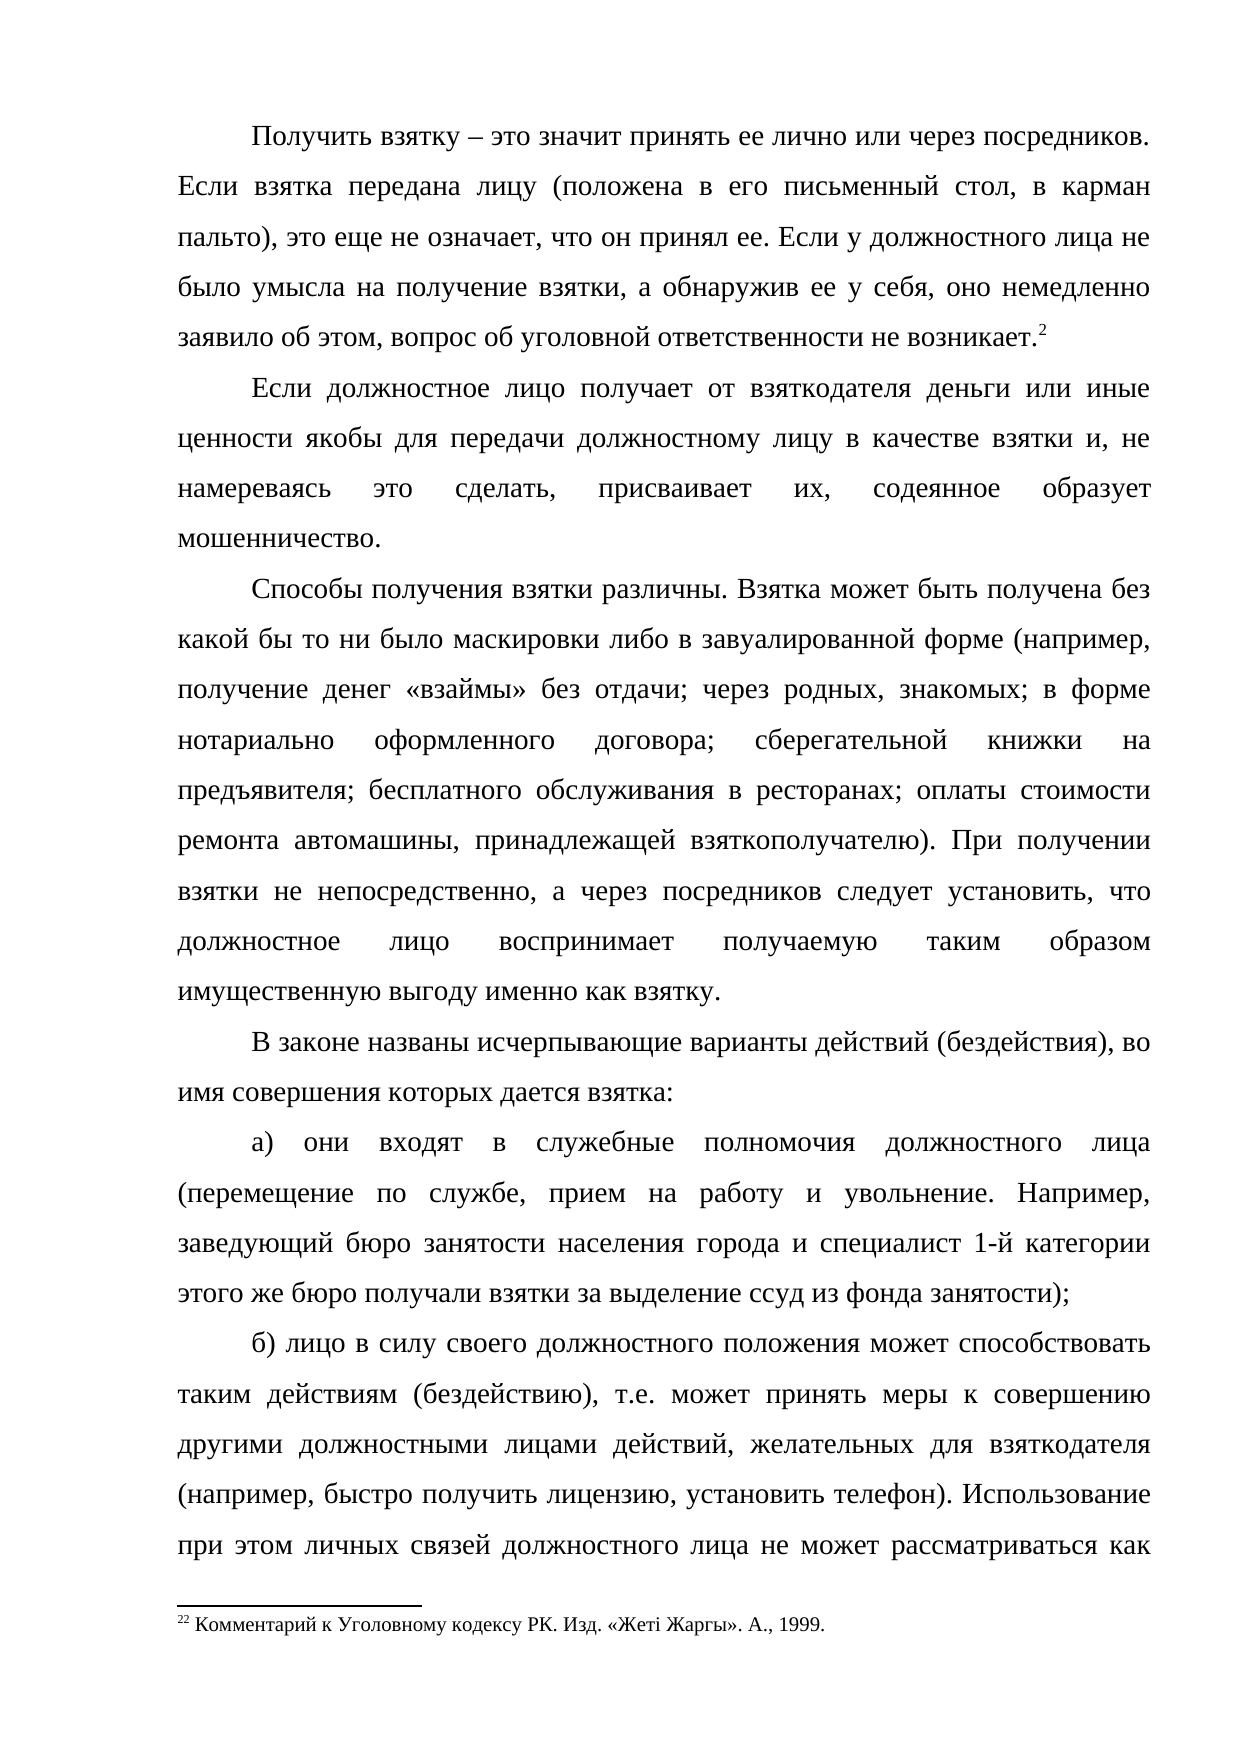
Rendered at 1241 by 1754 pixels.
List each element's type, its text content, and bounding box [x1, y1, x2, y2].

text а) они входят в служебные полномочия должностного лица (перемещение по службе, прием на работу и увольнение. Например, заведующий бюро занятости населения города и специалист 1-й категории этого же бюро получали взятки за выделение ссуд из фонда занятости); [177, 1124, 1152, 1309]
text Если должностное лицо получает от взяткодателя деньги или иные ценности якобы для передачи должностному лицу в качестве взятки и, не намереваясь это сделать, присваивает их, содеянное образует мошенничество. [177, 370, 1152, 554]
text Способы получения взятки различны. Взятка может быть получена без какой бы то ни было маскировки либо в завуалированной форме (например, получение денег «взаймы» без отдачи; через родных, знакомых; в форме нотариально оформленного договора; сберегательной книжки на предъявителя; бесплатного обслуживания в ресторанах; оплаты стоимости ремонта автомашины, принадлежащей взяткополучателю). При получении взятки не непосредственно, а через посредников следует установить, что должностное лицо воспринимает получаемую таким образом имущественную выгоду именно как взятку. [177, 571, 1152, 1007]
text Получить взятку – это значит принять ее лично или через посредников. Если взятка передана лицу (положена в его письменный стол, в карман пальто), это еще не означает, что он принял ее. Если у должностного лица не было умысла на получение взятки, а обнаружив ее у себя, оно немедленно заявило об этом, вопрос об уголовной ответственности не возникает.2 [177, 118, 1152, 353]
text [177, 1326, 1152, 1560]
text В законе названы исчерпывающие варианты действий (бездействия), во имя совершения которых дается взятка: [177, 1024, 1152, 1108]
